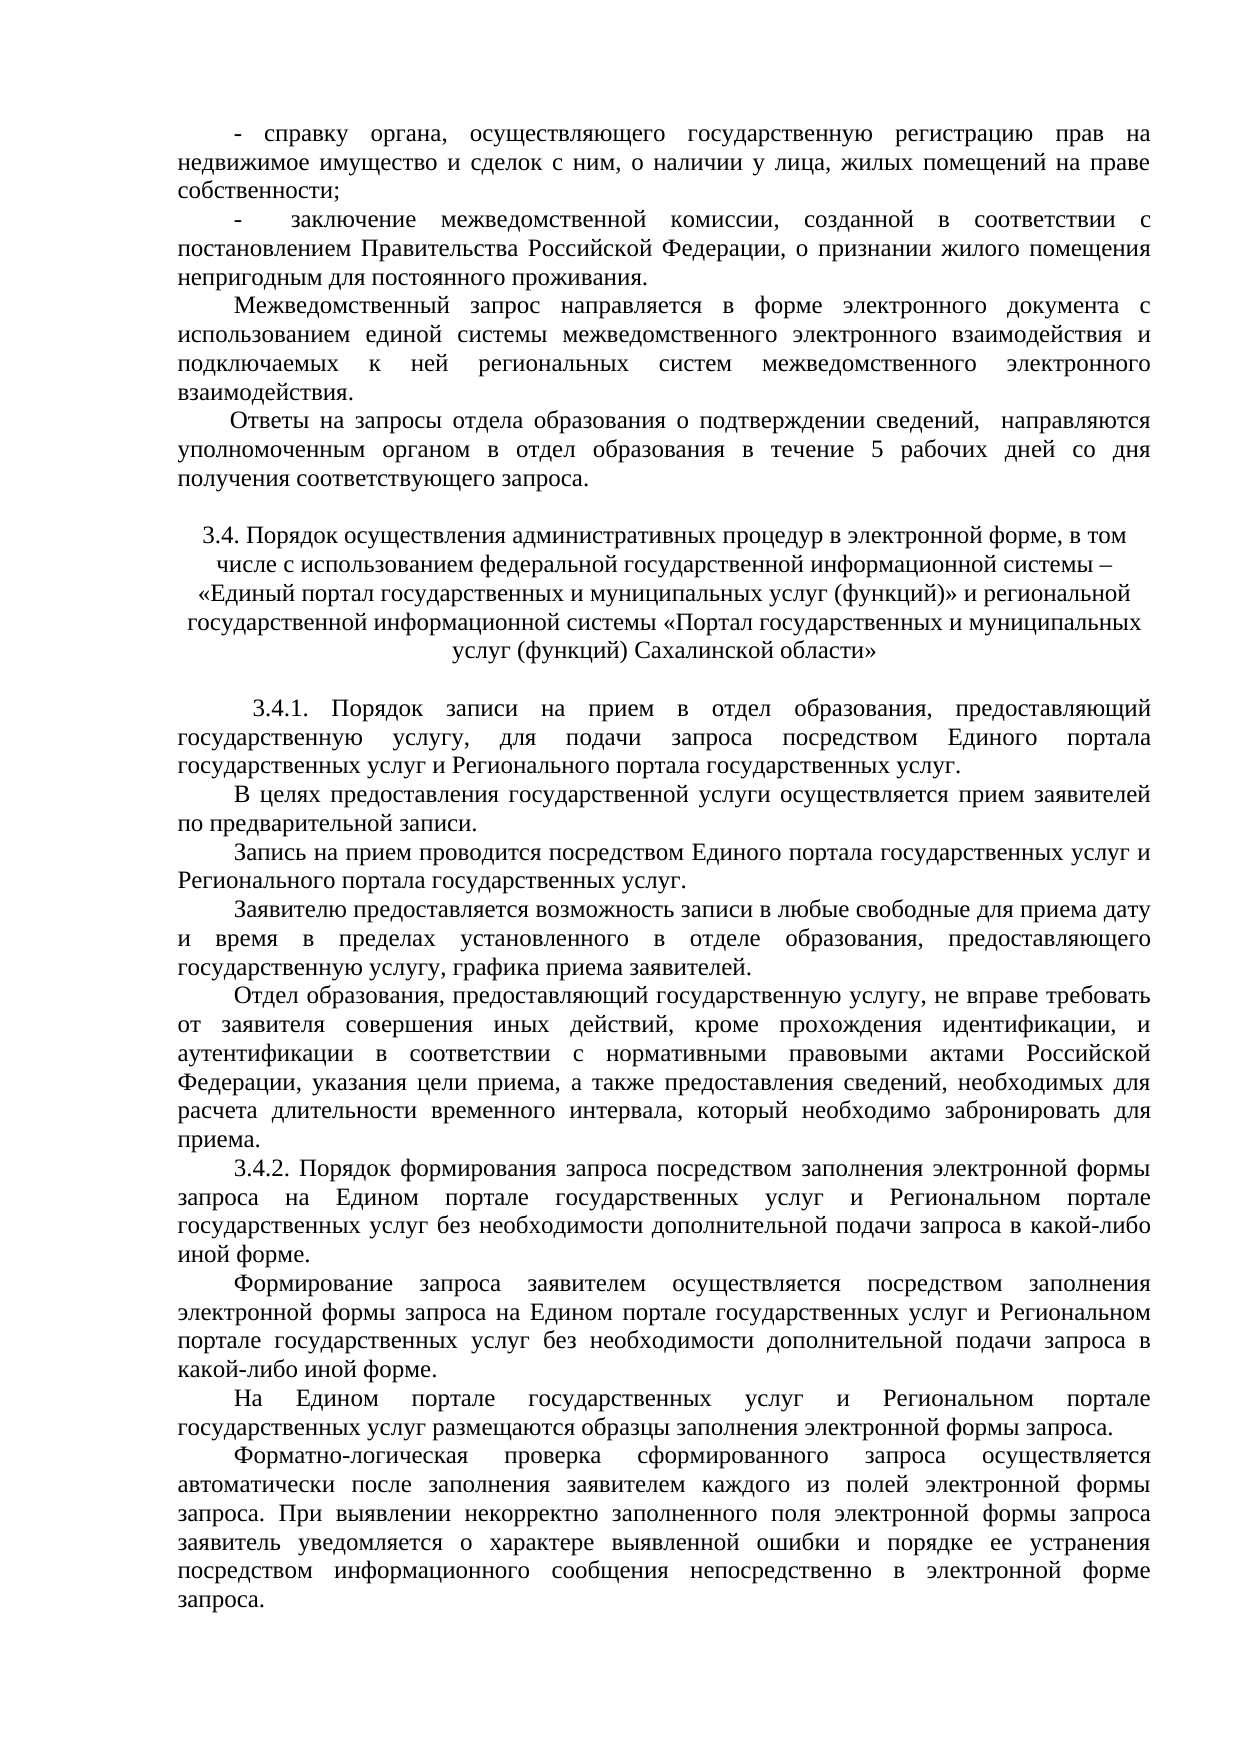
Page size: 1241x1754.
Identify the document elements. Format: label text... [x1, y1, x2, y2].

text Запись на прием проводится посредством Единого портала государственных услуг и Регионального портала государственных услуг. [177, 837, 1152, 894]
text 3.4.2. Порядок формирования запроса посредством заполнения электронной формы запроса на Едином портале государственных услуг и Региональном портале государственных услуг без необходимости дополнительной подачи запроса в какой-либо иной форме. [177, 1153, 1152, 1268]
text Заявителю предоставляется возможность записи в любые свободные для приема дату и время в пределах установленного в отделе образования, предоставляющего государственную услугу, графика приема заявителей. [177, 894, 1152, 981]
text На Едином портале государственных услуг и Региональном портале государственных услуг размещаются образцы заполнения электронной формы запроса. [177, 1383, 1152, 1441]
text Межведомственный запрос направляется в форме электронного документа с использованием единой системы межведомственного электронного взаимодействия и подключаемых к ней региональных систем межведомственного электронного взаимодействия. [177, 291, 1152, 406]
text Ответы на запросы отдела образования о подтверждении сведений, направляются уполномоченным органом в отдел образования в течение 5 рабочих дней со дня получения соответствующего запроса. [177, 406, 1152, 492]
text Формирование запроса заявителем осуществляется посредством заполнения электронной формы запроса на Едином портале государственных услуг и Региональном портале государственных услуг без необходимости дополнительной подачи запроса в какой-либо иной форме. [177, 1268, 1152, 1383]
text - справку органа, осуществляющего государственную регистрацию прав на недвижимое имущество и сделок с ним, о наличии у лица, жилых помещений на праве собственности; [177, 118, 1152, 204]
text Форматно-логическая проверка сформированного запроса осуществляется автоматически после заполнения заявителем каждого из полей электронной формы запроса. При выявлении некорректно заполненного поля электронной формы запроса заявитель уведомляется о характере выявленной ошибки и порядке ее устранения посредством информационного сообщения непосредственно в электронной форме запроса. [177, 1441, 1152, 1613]
text Отдел образования, предоставляющий государственную услугу, не вправе требовать от заявителя совершения иных действий, кроме прохождения идентификации, и аутентификации в соответствии с нормативными правовыми актами Российской Федерации, указания цели приема, а также предоставления сведений, необходимых для расчета длительности временного интервала, который необходимо забронировать для приема. [177, 981, 1152, 1153]
text 3.4. Порядок осуществления административных процедур в электронной форме, в том числе с использованием федеральной государственной информационной системы – «Единый портал государственных и муниципальных услуг (функций)» и региональной государственной информационной системы «Портал государственных и муниципальных услуг (функций) Сахалинской области» [177, 521, 1152, 664]
text В целях предоставления государственной услуги осуществляется прием заявителей по предварительной записи. [177, 779, 1152, 837]
text 3.4.1. Порядок записи на прием в отдел образования, предоставляющий государственную услугу, для подачи запроса посредством Единого портала государственных услуг и Регионального портала государственных услуг. [177, 693, 1152, 779]
text - заключение межведомственной комиссии, созданной в соответствии с постановлением Правительства Российской Федерации, о признании жилого помещения непригодным для постоянного проживания. [177, 204, 1152, 291]
